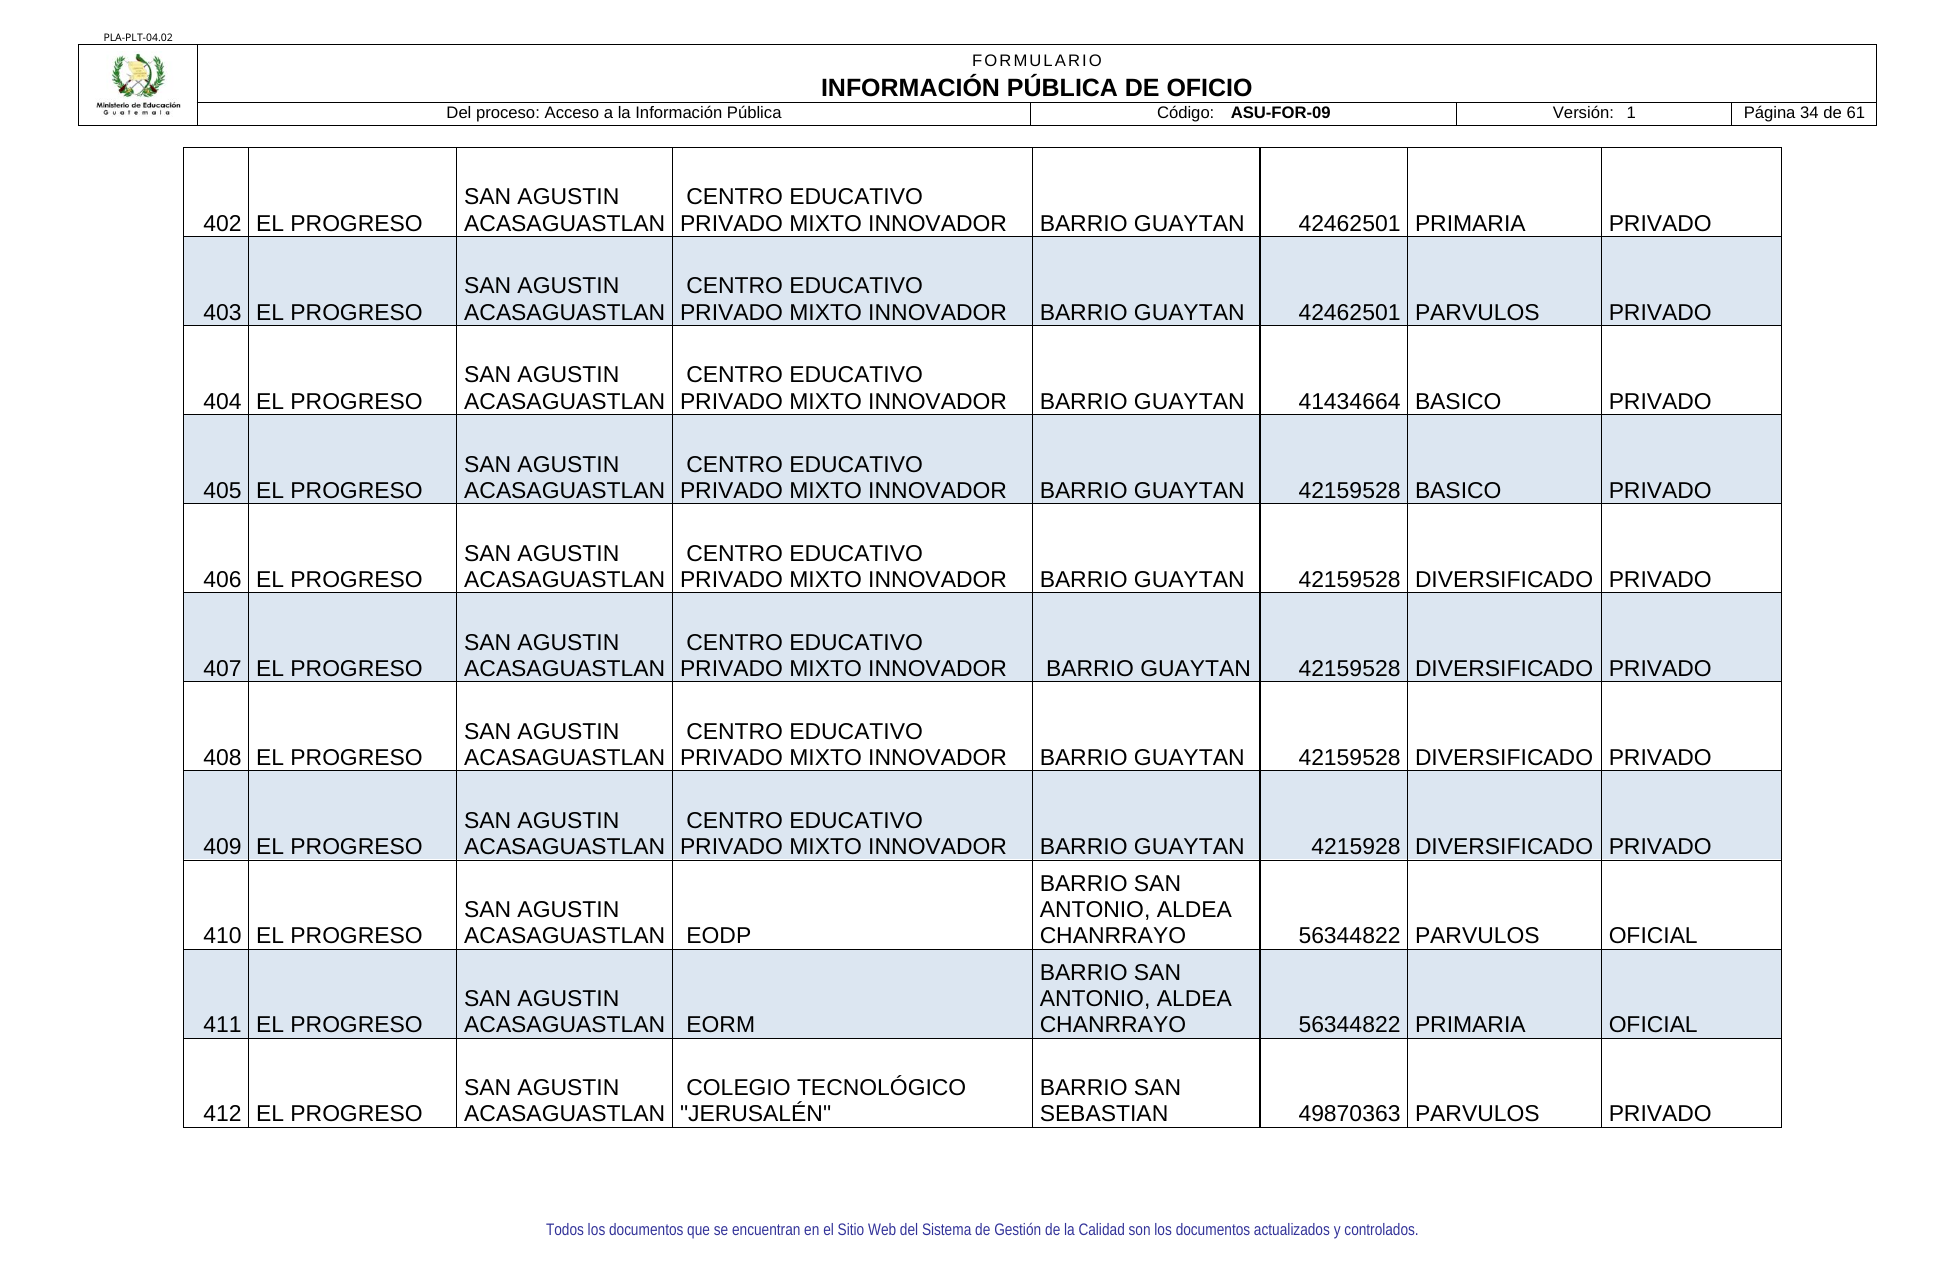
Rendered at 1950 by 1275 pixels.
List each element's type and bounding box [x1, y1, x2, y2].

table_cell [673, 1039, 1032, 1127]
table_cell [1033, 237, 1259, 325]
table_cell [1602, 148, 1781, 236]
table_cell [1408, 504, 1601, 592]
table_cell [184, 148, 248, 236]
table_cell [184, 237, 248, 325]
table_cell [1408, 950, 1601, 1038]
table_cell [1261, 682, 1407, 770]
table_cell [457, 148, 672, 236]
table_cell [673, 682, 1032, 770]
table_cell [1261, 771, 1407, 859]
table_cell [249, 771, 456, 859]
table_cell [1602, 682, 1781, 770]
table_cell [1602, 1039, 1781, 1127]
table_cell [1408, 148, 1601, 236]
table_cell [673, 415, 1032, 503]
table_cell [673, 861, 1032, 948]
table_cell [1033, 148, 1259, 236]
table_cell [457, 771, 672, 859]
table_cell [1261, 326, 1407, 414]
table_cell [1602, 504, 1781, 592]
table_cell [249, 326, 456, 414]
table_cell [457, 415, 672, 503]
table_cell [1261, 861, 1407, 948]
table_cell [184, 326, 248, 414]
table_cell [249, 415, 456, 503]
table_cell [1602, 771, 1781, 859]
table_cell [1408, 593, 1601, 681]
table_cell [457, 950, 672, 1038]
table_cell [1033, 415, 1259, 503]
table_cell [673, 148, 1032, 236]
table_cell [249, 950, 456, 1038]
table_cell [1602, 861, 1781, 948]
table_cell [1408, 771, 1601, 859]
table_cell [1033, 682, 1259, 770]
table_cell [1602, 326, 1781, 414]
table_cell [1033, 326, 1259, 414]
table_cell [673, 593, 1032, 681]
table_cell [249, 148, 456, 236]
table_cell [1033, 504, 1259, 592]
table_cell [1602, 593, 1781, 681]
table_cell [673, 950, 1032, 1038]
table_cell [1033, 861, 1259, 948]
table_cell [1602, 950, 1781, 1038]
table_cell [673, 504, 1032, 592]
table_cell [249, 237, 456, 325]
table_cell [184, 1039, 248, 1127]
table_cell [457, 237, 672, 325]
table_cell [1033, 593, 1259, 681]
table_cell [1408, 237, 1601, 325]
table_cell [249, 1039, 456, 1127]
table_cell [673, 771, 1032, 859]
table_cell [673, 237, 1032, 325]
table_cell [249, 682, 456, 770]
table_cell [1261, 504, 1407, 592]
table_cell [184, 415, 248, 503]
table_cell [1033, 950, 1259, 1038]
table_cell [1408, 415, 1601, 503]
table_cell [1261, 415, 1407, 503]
picture [95, 51, 181, 117]
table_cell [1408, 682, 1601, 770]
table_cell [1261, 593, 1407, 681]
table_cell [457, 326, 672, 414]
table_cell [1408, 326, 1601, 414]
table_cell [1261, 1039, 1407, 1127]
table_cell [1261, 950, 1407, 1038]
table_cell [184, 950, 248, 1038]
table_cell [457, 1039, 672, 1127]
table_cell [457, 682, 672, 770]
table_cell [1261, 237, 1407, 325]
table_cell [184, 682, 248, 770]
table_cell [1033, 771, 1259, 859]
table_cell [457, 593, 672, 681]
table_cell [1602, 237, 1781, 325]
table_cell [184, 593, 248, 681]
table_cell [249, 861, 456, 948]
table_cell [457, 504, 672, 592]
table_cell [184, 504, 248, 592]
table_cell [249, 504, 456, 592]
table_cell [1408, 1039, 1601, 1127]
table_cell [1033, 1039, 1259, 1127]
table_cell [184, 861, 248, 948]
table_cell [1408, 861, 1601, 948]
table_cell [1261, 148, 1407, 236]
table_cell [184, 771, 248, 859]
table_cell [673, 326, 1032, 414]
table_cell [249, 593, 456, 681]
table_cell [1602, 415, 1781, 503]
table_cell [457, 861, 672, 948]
